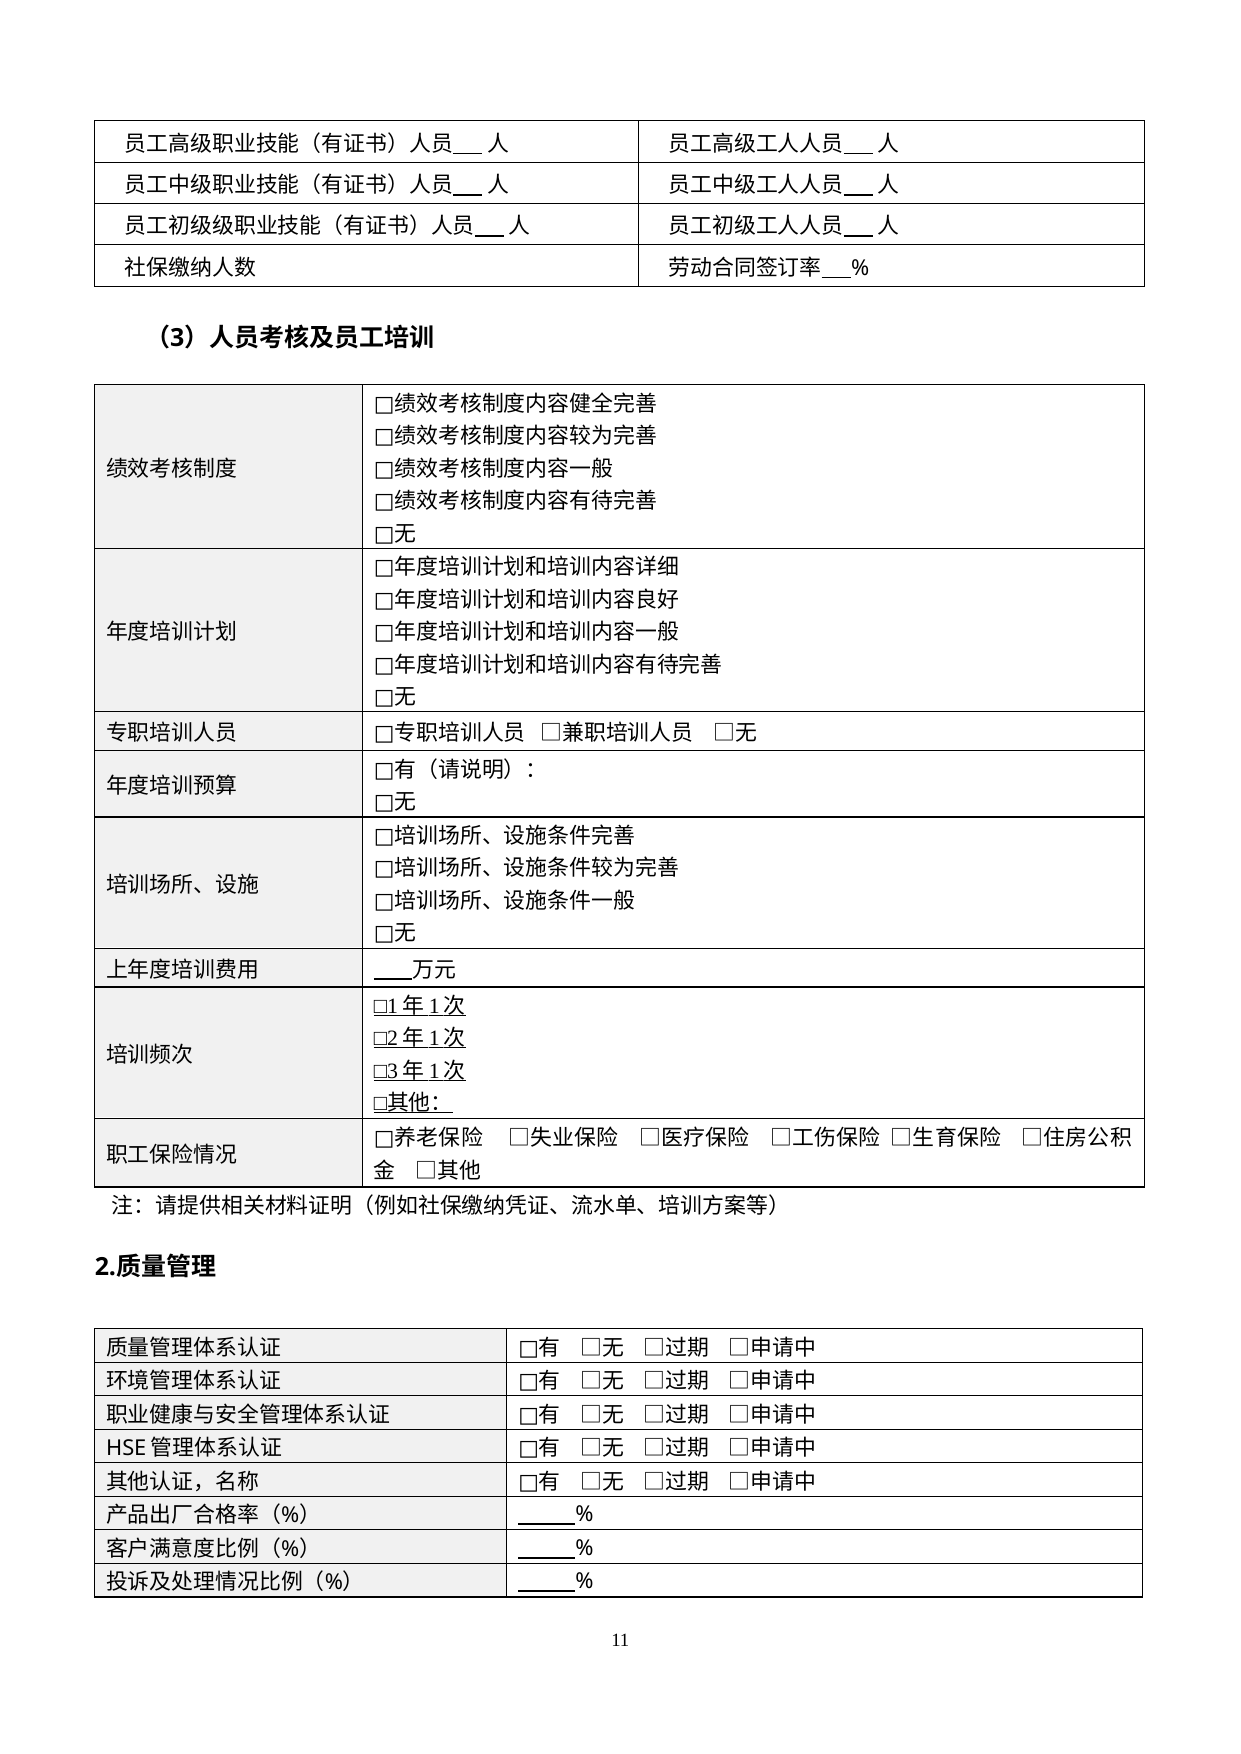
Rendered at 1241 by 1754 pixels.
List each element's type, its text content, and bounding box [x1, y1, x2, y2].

table_cell 投诉及处理情况比例（%） [95, 1564, 506, 1596]
table_cell 职业健康与安全管理体系认证 [95, 1396, 506, 1429]
table_cell 上年度培训费用 [95, 949, 362, 986]
table_cell □年度培训计划和培训内容详细 □年度培训计划和培训内容良好 □年度培训计划和培训内容一般 □年度培训计划和培训内容有待完善 □无 [363, 549, 1144, 711]
text （3）人员考核及员工培训 [94, 303, 1146, 368]
table_cell □专职培训人员 □兼职培训人员 □无 [363, 712, 1144, 750]
text 注：请提供相关材料证明（例如社保缴纳凭证、流水单、培训方案等） [94, 1187, 1146, 1220]
table_cell 环境管理体系认证 [95, 1363, 506, 1395]
table_cell 培训频次 [95, 988, 362, 1117]
table_cell 员工高级职业技能（有证书）人员 人 [95, 121, 638, 162]
table_cell □养老保险 □失业保险 □医疗保险 □工伤保险 □生育保险 □住房公积金 □其他 [363, 1119, 1144, 1186]
table_cell 社保缴纳人数 [95, 245, 638, 286]
table_cell 其他认证，名称 [95, 1463, 506, 1496]
table_cell % [507, 1530, 1142, 1563]
table_cell 年度培训计划 [95, 549, 362, 711]
table_cell □有 □无 □过期 □申请中 [507, 1363, 1142, 1395]
table_cell 产品出厂合格率（%） [95, 1497, 506, 1529]
table_cell □培训场所、设施条件完善 □培训场所、设施条件较为完善 □培训场所、设施条件一般 □无 [363, 818, 1144, 947]
table_cell % [507, 1497, 1142, 1529]
table_cell □有 □无 □过期 □申请中 [507, 1430, 1142, 1462]
table_cell 员工中级职业技能（有证书）人员 人 [95, 163, 638, 203]
table_header 绩效考核制度 [95, 385, 362, 548]
table_cell □有 □无 □过期 □申请中 [507, 1396, 1142, 1429]
table_cell □1年1次 □2年1次 □3年1次 □其他： [363, 988, 1144, 1117]
table_header □绩效考核制度内容健全完善 □绩效考核制度内容较为完善 □绩效考核制度内容一般 □绩效考核制度内容有待完善 □无 [363, 385, 1144, 548]
table_cell 劳动合同签订率 % [639, 245, 1144, 286]
table_cell 客户满意度比例（%） [95, 1530, 506, 1563]
table_cell 员工中级工人人员 人 [639, 163, 1144, 203]
table_cell 专职培训人员 [95, 712, 362, 750]
table_cell 年度培训预算 [95, 751, 362, 816]
table_cell 万元 [363, 949, 1144, 986]
table_cell HSE管理体系认证 [95, 1430, 506, 1462]
text 2.质量管理 [94, 1232, 1146, 1297]
table_cell % [507, 1564, 1142, 1596]
table_cell □有 □无 □过期 □申请中 [507, 1463, 1142, 1496]
table_header 质量管理体系认证 [95, 1329, 506, 1362]
table_header □有 □无 □过期 □申请中 [507, 1329, 1142, 1362]
table_cell 员工初级级职业技能（有证书）人员 人 [95, 204, 638, 244]
table_cell 员工高级工人人员 人 [639, 121, 1144, 162]
table_cell □有（请说明）： □无 [363, 751, 1144, 816]
table_cell 员工初级工人人员 人 [639, 204, 1144, 244]
table_cell 培训场所、设施 [95, 818, 362, 947]
table_cell 职工保险情况 [95, 1119, 362, 1186]
